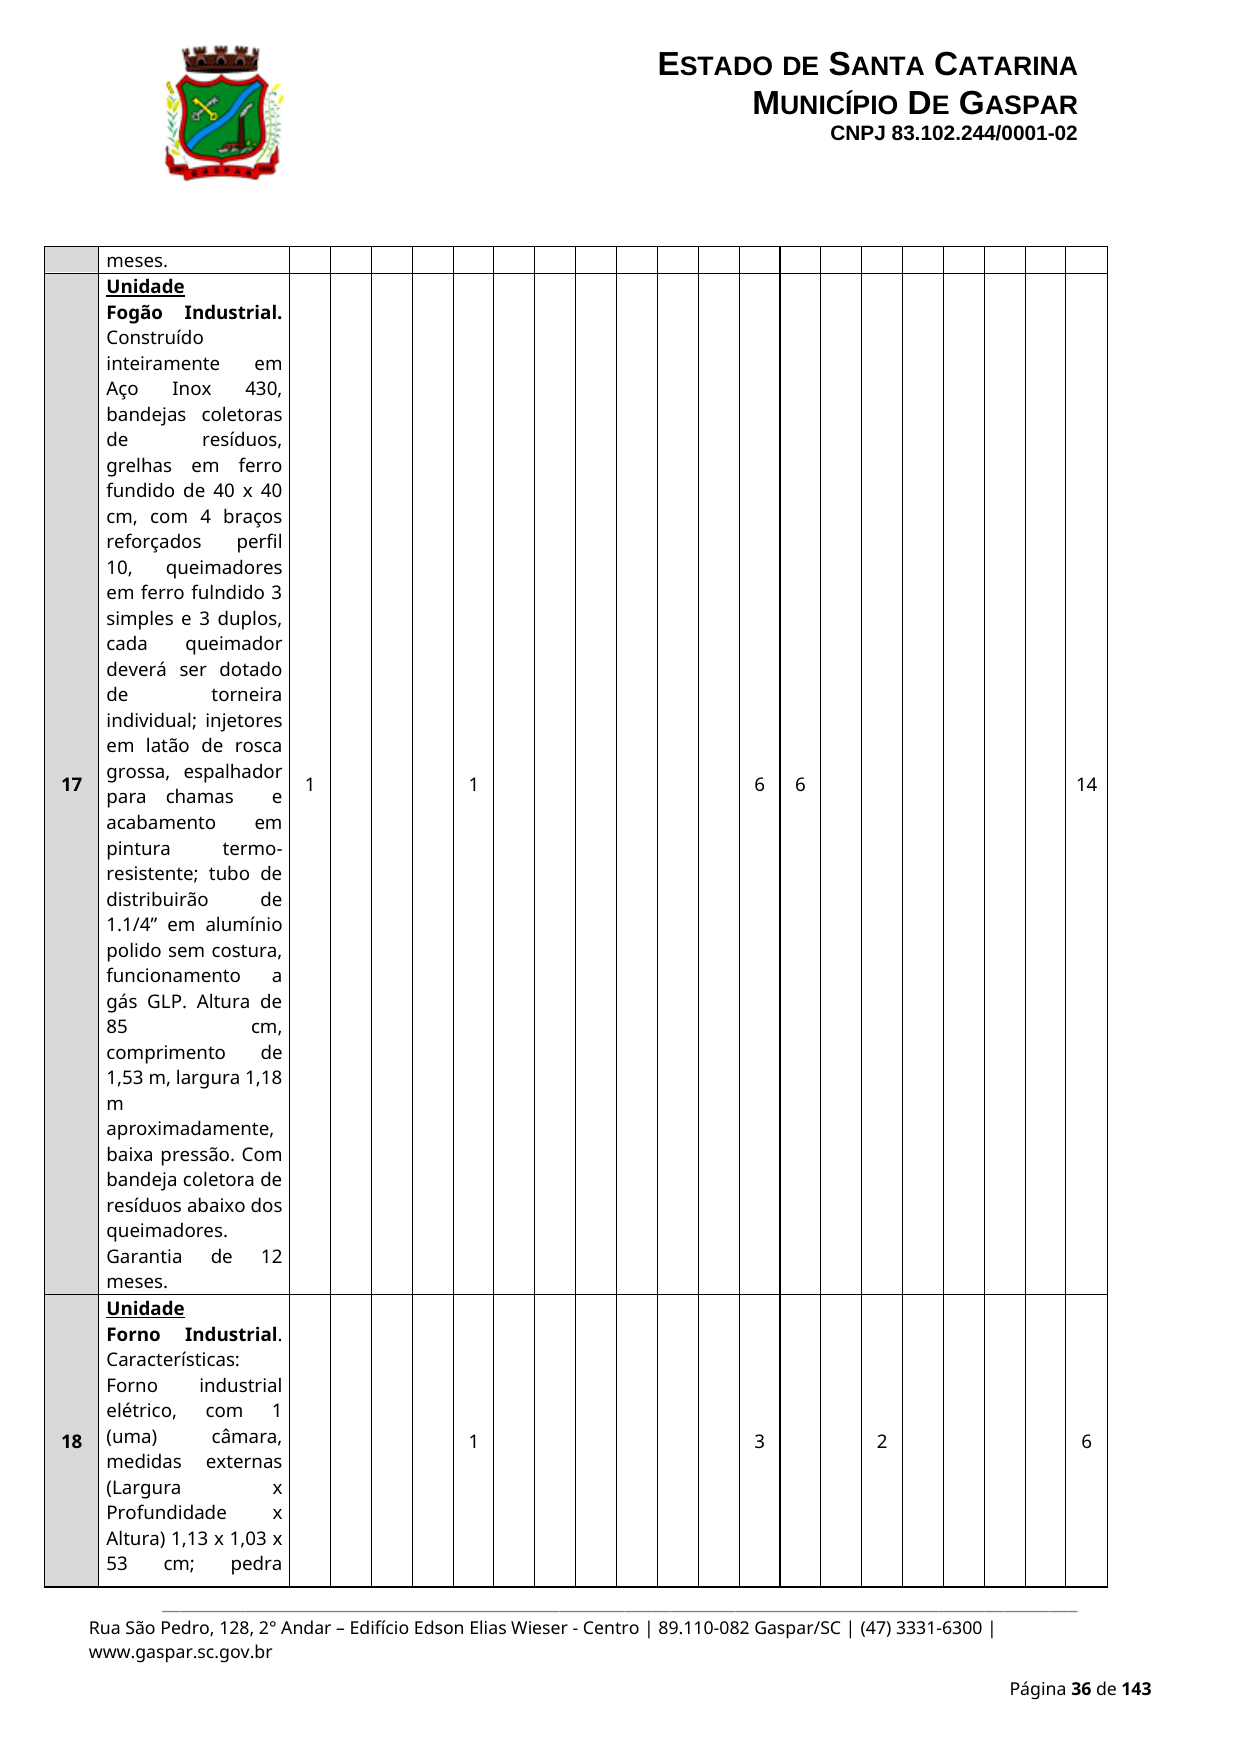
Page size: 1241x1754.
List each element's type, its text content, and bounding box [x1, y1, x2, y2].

table_cell [699, 274, 739, 1294]
table_cell [576, 274, 616, 1294]
table_cell 2 [862, 1295, 902, 1586]
table_cell [290, 247, 330, 272]
table_cell [781, 1295, 820, 1586]
table_cell 6 [781, 274, 820, 1294]
table_cell [1026, 1295, 1065, 1586]
table_cell [617, 274, 657, 1294]
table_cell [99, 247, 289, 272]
table_cell [1026, 274, 1065, 1294]
table_cell [413, 247, 453, 272]
table_cell [494, 1295, 534, 1586]
table_cell 1 [740, 247, 779, 272]
table_cell [862, 274, 902, 1294]
picture [162, 44, 289, 183]
table_cell [413, 274, 453, 1294]
table_cell 1 [290, 274, 330, 1294]
table_cell [372, 274, 412, 1294]
table_cell 6 [740, 274, 779, 1294]
table_cell [862, 247, 902, 272]
table_cell 16 [45, 247, 98, 272]
table_cell [699, 247, 739, 272]
table_cell [944, 274, 984, 1294]
table_cell 1 [454, 1295, 493, 1586]
table_cell [331, 274, 371, 1294]
table_cell [617, 1295, 657, 1586]
table_cell [821, 1295, 861, 1586]
table_cell [699, 1295, 739, 1586]
table_cell 17 [45, 274, 98, 1294]
table_cell [576, 1295, 616, 1586]
table_cell [331, 1295, 371, 1586]
table_cell [821, 247, 861, 272]
table_cell [658, 1295, 698, 1586]
table_cell 8 [1066, 247, 1107, 272]
table_cell [535, 274, 575, 1294]
table_cell [535, 1295, 575, 1586]
table_cell [903, 1295, 943, 1586]
table_cell 1 [454, 247, 493, 272]
table_cell 18 [45, 1295, 98, 1586]
table_cell [494, 274, 534, 1294]
table_cell [372, 247, 412, 272]
table_cell [372, 1295, 412, 1586]
table_cell [576, 247, 616, 272]
table_cell 3 [740, 1295, 779, 1586]
table_cell [985, 274, 1025, 1294]
table_cell [413, 1295, 453, 1586]
table_cell [331, 247, 371, 272]
table_cell 14 [1066, 274, 1107, 1294]
table_cell [903, 274, 943, 1294]
table_cell 1 [1026, 247, 1065, 272]
table_cell [290, 1295, 330, 1586]
table_cell [903, 247, 943, 272]
table_cell 2 [658, 247, 698, 272]
table_cell [658, 274, 698, 1294]
table_cell 1 [454, 274, 493, 1294]
table_cell [617, 247, 657, 272]
table_cell [821, 274, 861, 1294]
table_cell [944, 1295, 984, 1586]
table_cell [781, 247, 820, 272]
table_cell 6 [1066, 1295, 1107, 1586]
table_cell 1 [535, 247, 575, 272]
table_cell [494, 247, 534, 272]
table_cell [985, 1295, 1025, 1586]
table_cell Unidade Fogão Industrial. Construído inteiramente em Aço Inox 430, bandejas coletoras de resíduos, grelhas em ferro fundido de 40 x 40 cm, com 4 braços reforçados perfil 10, queimadores em ferro fulndido 3 simples e 3 duplos, cada queimador deverá ser dotado de torneira individual; injetores em latão de rosca grossa, espalhador para chamas e acabamento em pintura termo-resistente; tubo de distribuirão de 1.1/4” em alumínio polido sem costura, funcionamento a gás GLP. Altura de 85 cm, comprimento de 1,53 m, largura 1,18 m aproximadamente, baixa pressão. Com bandeja coletora de resíduos abaixo dos queimadores. Garantia de 12 meses. [99, 274, 289, 1294]
table_cell [985, 247, 1025, 272]
table_cell 2 [944, 247, 984, 272]
